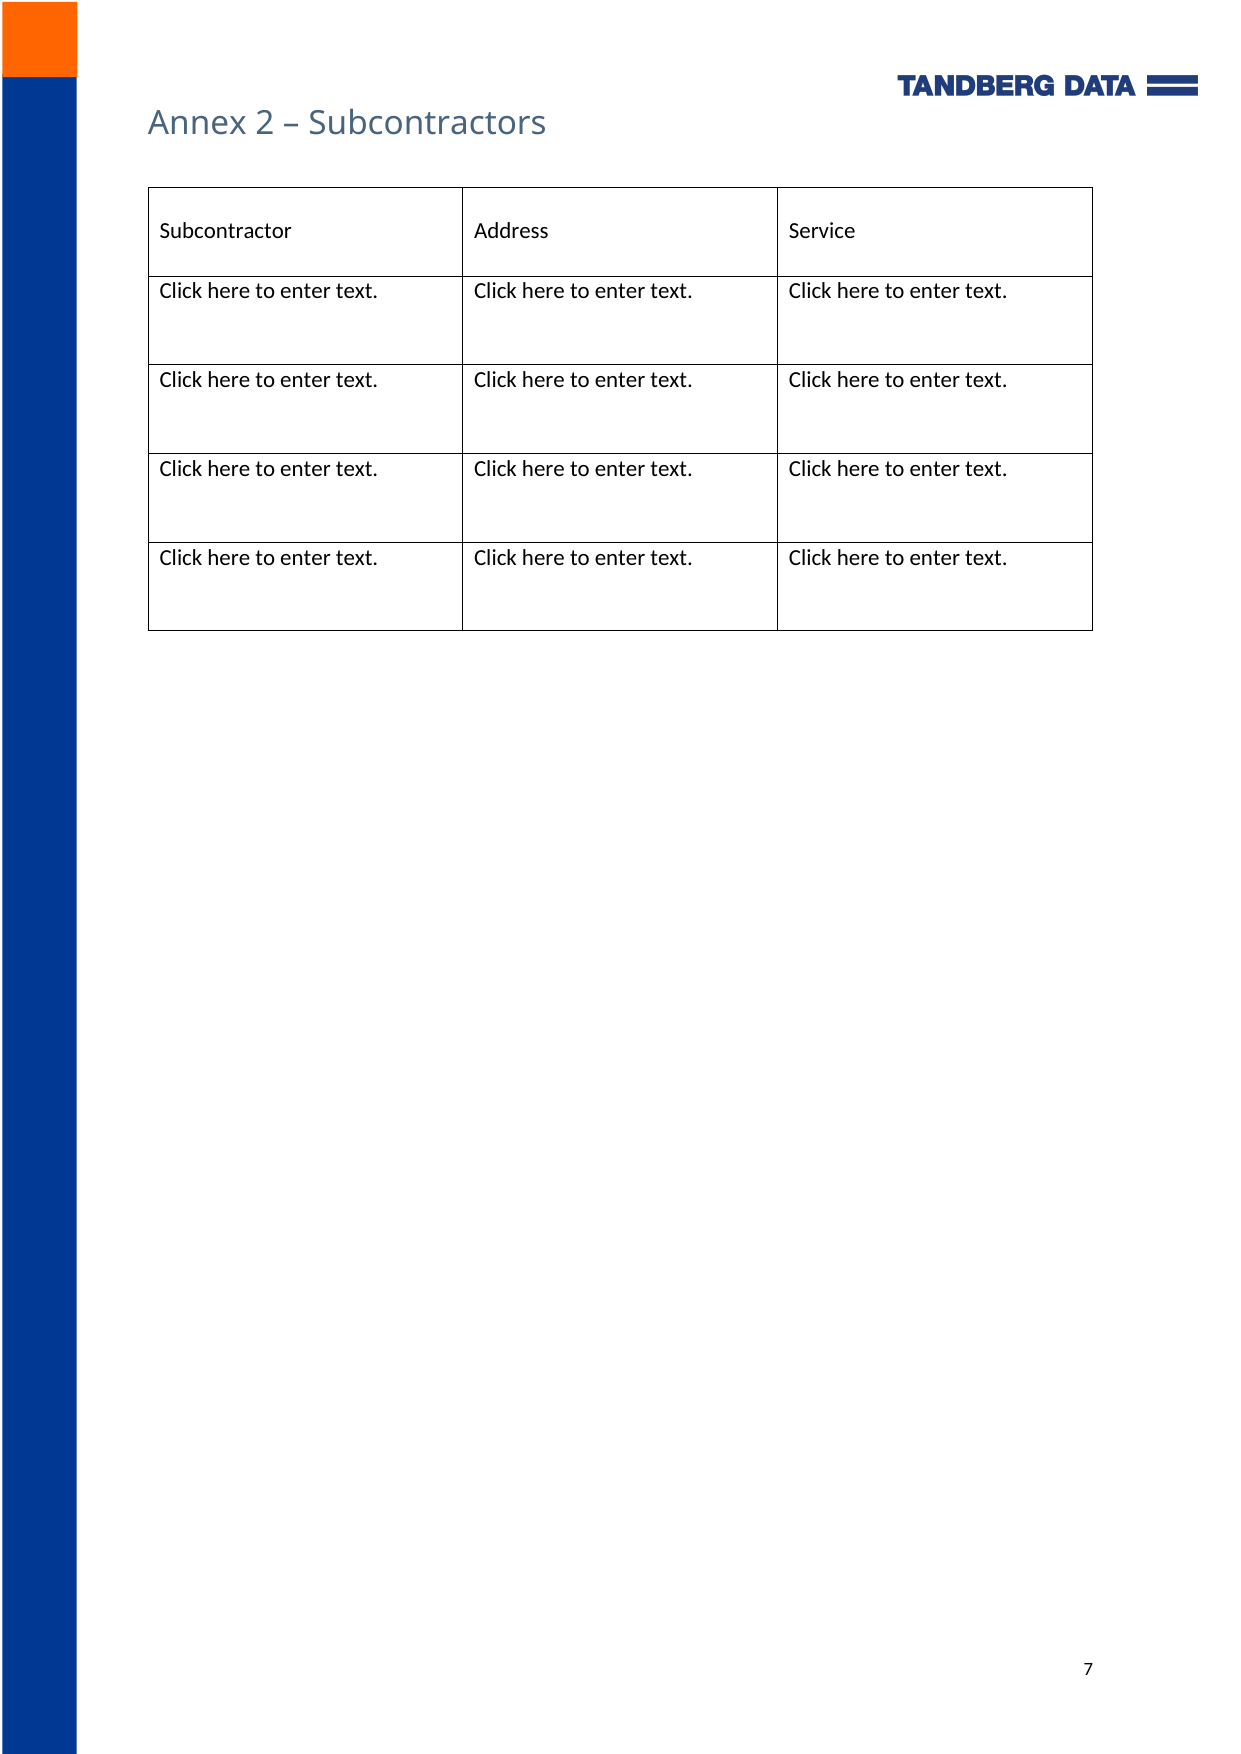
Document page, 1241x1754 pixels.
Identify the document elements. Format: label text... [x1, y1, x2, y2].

table_header Address [463, 188, 777, 276]
table_header Service [778, 188, 1092, 276]
picture [897, 73, 1199, 113]
table_header Subcontractor [149, 188, 462, 276]
